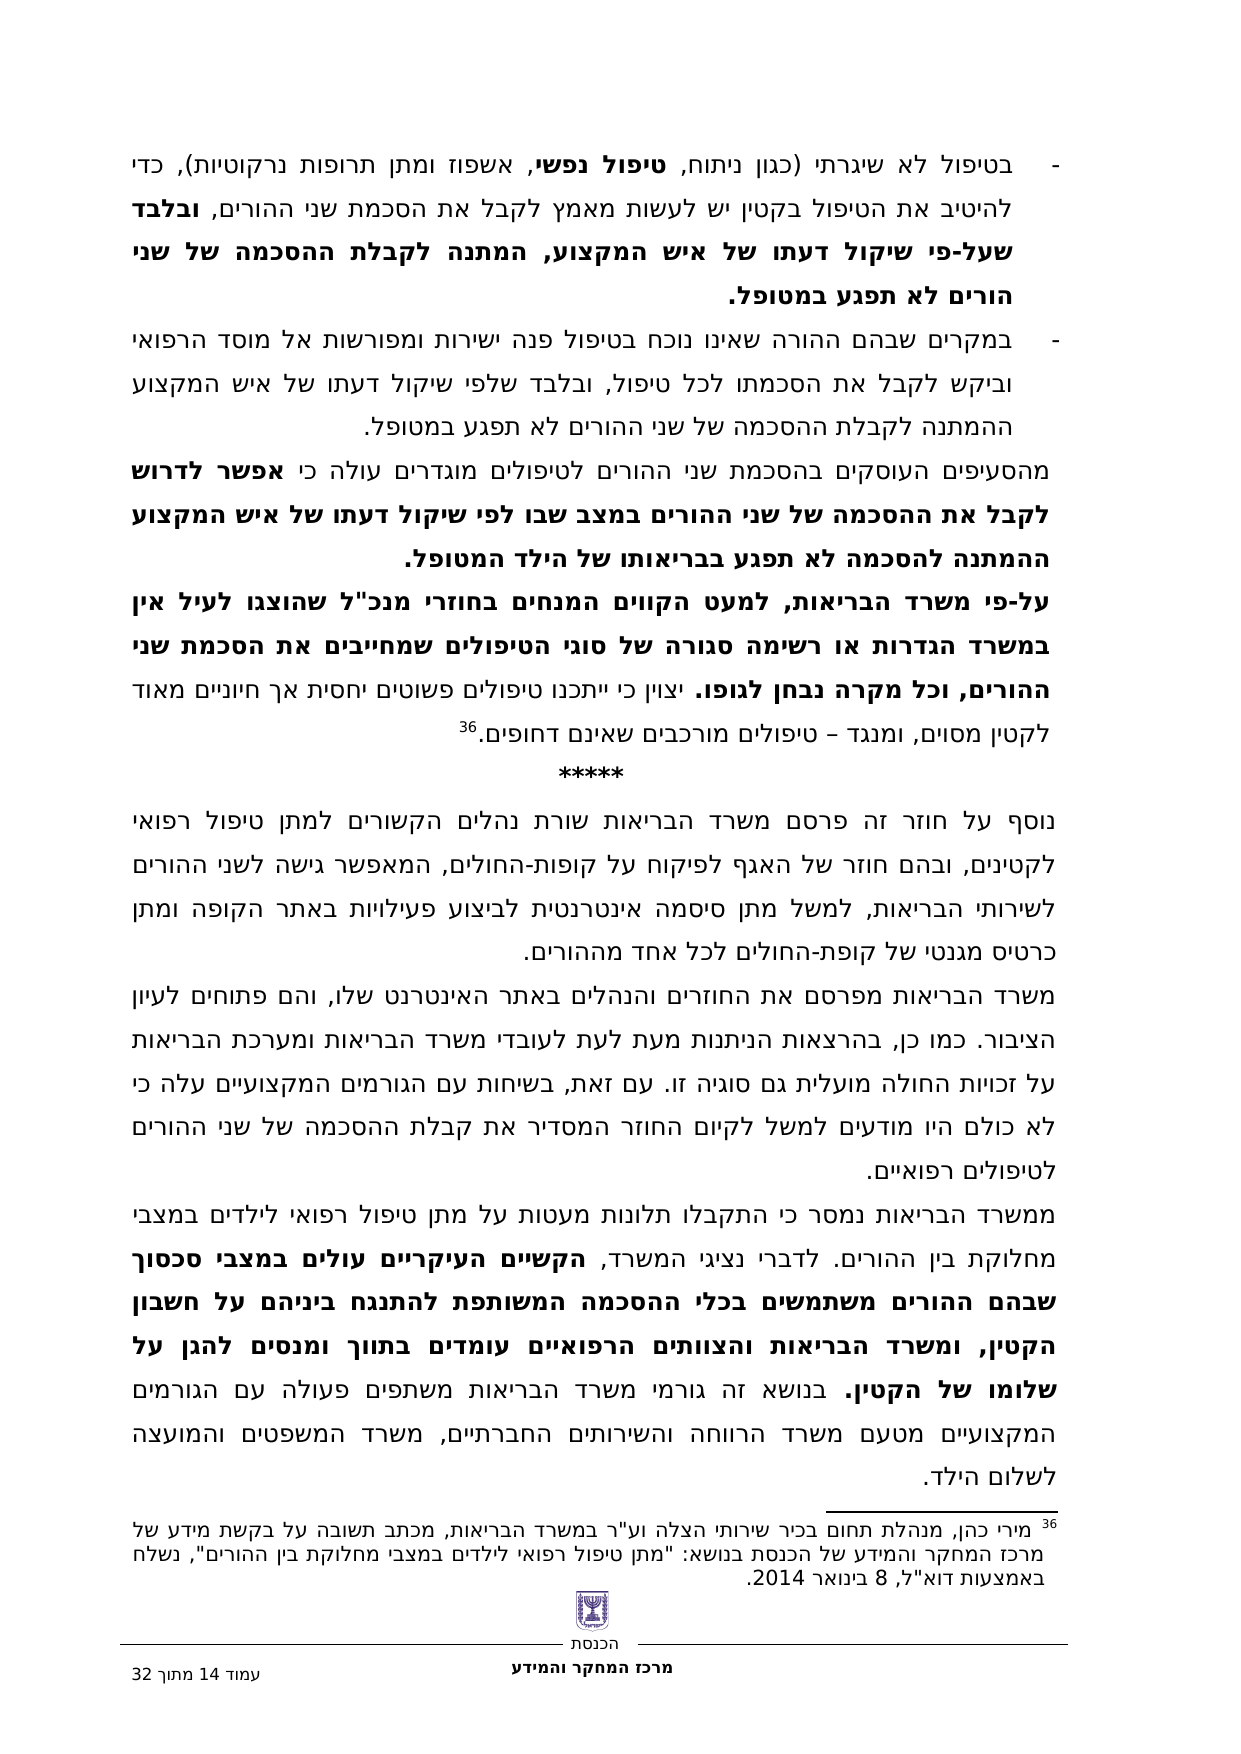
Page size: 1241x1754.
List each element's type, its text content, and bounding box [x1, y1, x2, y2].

text ממשרד הבריאות נמסר כי התקבלו תלונות מעטות על מתן טיפול רפואי לילדים במצבי מחלוקת בין ההורים. לדברי נציגי המשרד, הקשיים העיקריים עולים במצבי סכסוך שבהם ההורים משתמשים בכלי ההסכמה המשותפת להתנגח ביניהם על חשבון הקטין, ומשרד הבריאות והצוותים הרפואיים עומדים בתווך ומנסים להגן על שלומו של הקטין. בנושא זה גורמי משרד הבריאות משתפים פעולה עם הגורמים המקצועיים מטעם משרד הרווחה והשירותים החברתיים, משרד המשפטים והמועצה לשלום הילד. [131, 1200, 1057, 1492]
text ***** [131, 762, 1051, 792]
list במקרים שבהם ההורה שאינו נוכח בטיפול פנה ישירות ומפורשות אל מוסד הרפואי וביקש לקבל את הסכמתו לכל טיפול, ובלבד שלפי שיקול דעתו של איש המקצוע ההמתנה לקבלת ההסכמה של שני ההורים לא תפגע במטופל. [131, 325, 1051, 442]
picture [576, 1591, 609, 1632]
text על-פי משרד הבריאות, למעט הקווים המנחים בחוזרי מנכ"ל שהוצגו לעיל אין במשרד הגדרות או רשימה סגורה של סוגי הטיפולים שמחייבים את הסכמת שני ההורים, וכל מקרה נבחן לגופו. יצוין כי ייתכנו טיפולים פשוטים יחסית אך חיוניים מאוד לקטין מסוים, ומנגד – טיפולים מורכבים שאינם דחופים. [131, 587, 1051, 748]
text מהסעיפים העוסקים בהסכמת שני ההורים לטיפולים מוגדרים עולה כי אפשר לדרוש לקבל את ההסכמה של שני ההורים במצב שבו לפי שיקול דעתו של איש המקצוע ההמתנה להסכמה לא תפגע בבריאותו של הילד המטופל. [131, 456, 1051, 573]
text נוסף על חוזר זה פרסם משרד הבריאות שורת נהלים הקשורים למתן טיפול רפואי לקטינים, ובהם חוזר של האגף לפיקוח על קופות-החולים, המאפשר גישה לשני ההורים לשירותי הבריאות, למשל מתן סיסמה אינטרנטית לביצוע פעילויות באתר הקופה ומתן כרטיס מגנטי של קופת-החולים לכל אחד מההורים. [131, 806, 1057, 967]
list בטיפול לא שיגרתי (כגון ניתוח, טיפול נפשי, אשפוז ומתן תרופות נרקוטיות), כדי להיטיב את הטיפול בקטין יש לעשות מאמץ לקבל את הסכמת שני ההורים, ובלבד שעל-פי שיקול דעתו של איש המקצוע, המתנה לקבלת ההסכמה של שני הורים לא תפגע במטופל. [131, 150, 1051, 310]
text משרד הבריאות מפרסם את החוזרים והנהלים באתר האינטרנט שלו, והם פתוחים לעיון הציבור. כמו כן, בהרצאות הניתנות מעת לעת לעובדי משרד הבריאות ומערכת הבריאות על זכויות החולה מועלית גם סוגיה זו. עם זאת, בשיחות עם הגורמים המקצועיים עלה כי לא כולם היו מודעים למשל לקיום החוזר המסדיר את קבלת ההסכמה של שני ההורים לטיפולים רפואיים. [131, 981, 1057, 1185]
